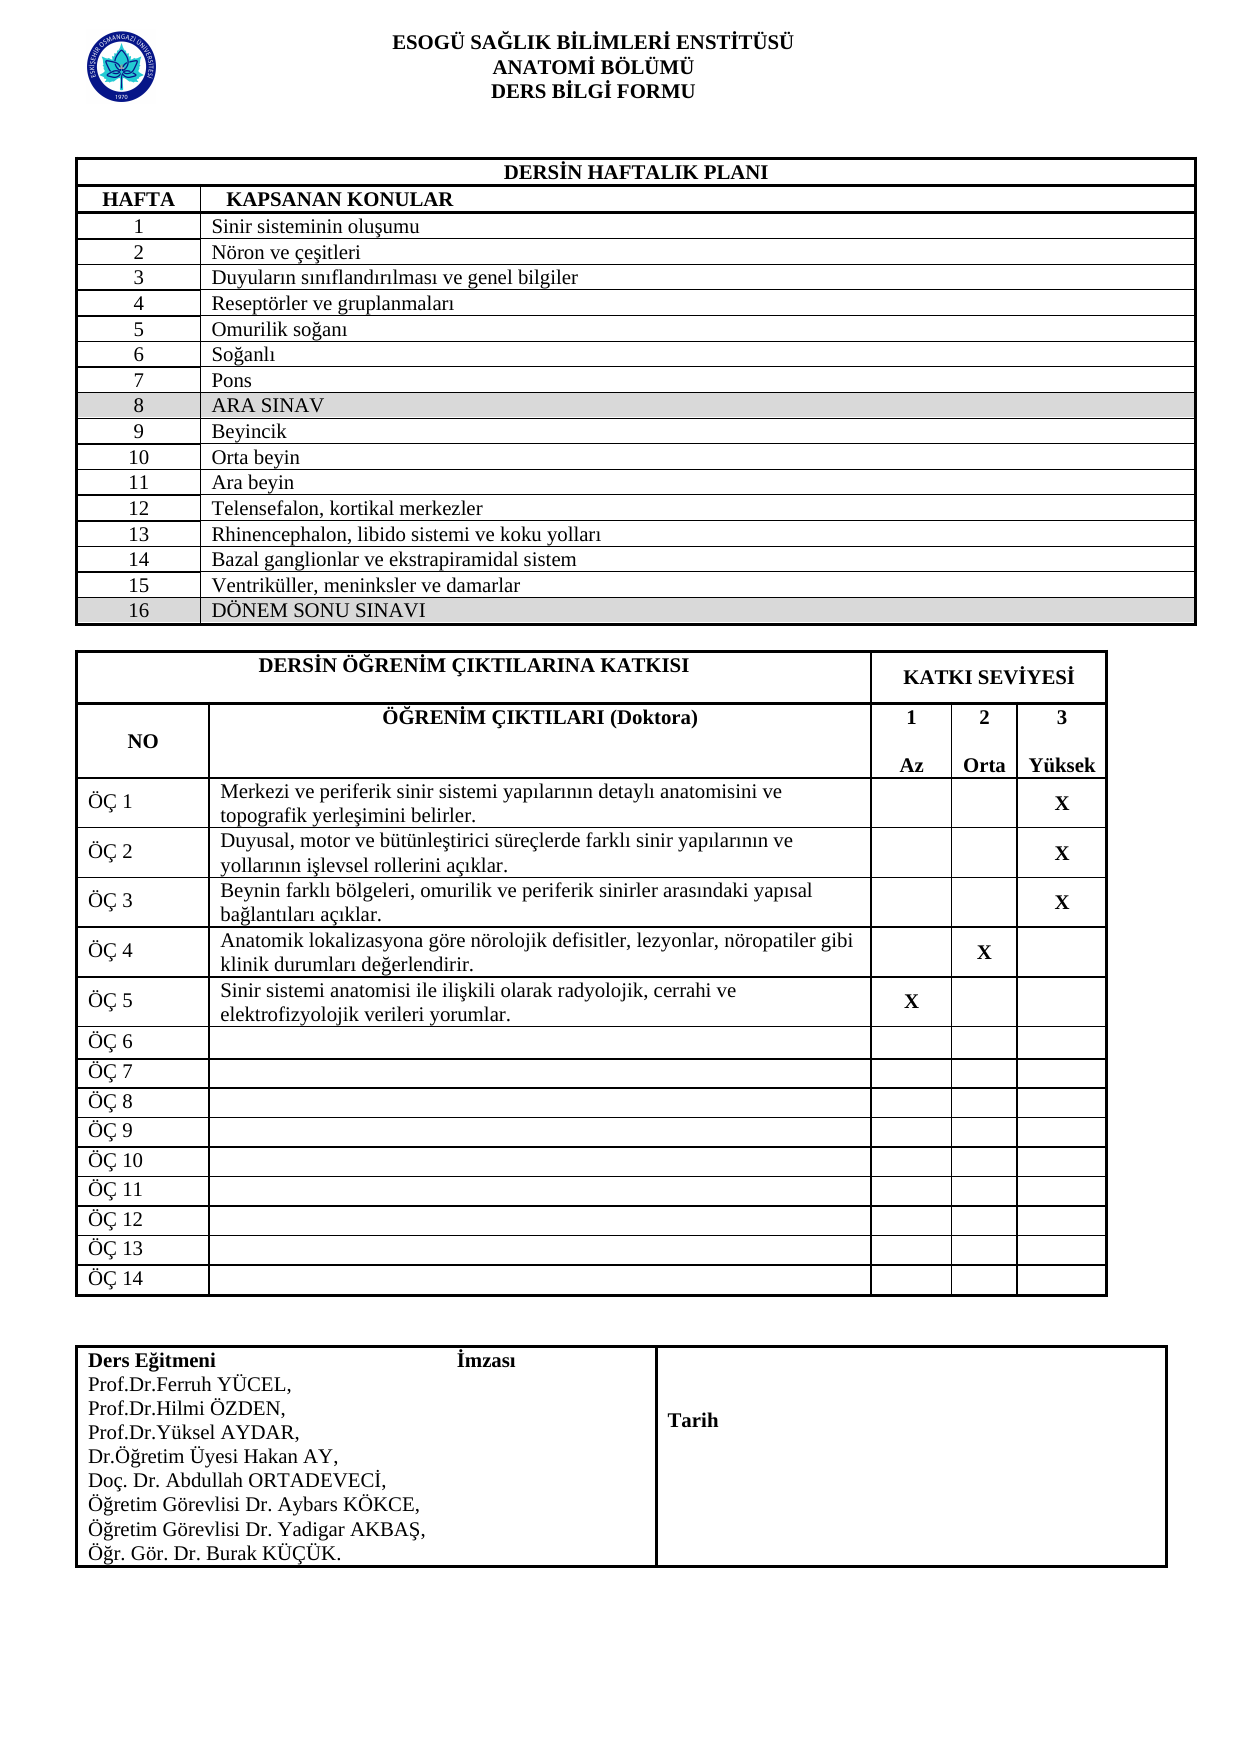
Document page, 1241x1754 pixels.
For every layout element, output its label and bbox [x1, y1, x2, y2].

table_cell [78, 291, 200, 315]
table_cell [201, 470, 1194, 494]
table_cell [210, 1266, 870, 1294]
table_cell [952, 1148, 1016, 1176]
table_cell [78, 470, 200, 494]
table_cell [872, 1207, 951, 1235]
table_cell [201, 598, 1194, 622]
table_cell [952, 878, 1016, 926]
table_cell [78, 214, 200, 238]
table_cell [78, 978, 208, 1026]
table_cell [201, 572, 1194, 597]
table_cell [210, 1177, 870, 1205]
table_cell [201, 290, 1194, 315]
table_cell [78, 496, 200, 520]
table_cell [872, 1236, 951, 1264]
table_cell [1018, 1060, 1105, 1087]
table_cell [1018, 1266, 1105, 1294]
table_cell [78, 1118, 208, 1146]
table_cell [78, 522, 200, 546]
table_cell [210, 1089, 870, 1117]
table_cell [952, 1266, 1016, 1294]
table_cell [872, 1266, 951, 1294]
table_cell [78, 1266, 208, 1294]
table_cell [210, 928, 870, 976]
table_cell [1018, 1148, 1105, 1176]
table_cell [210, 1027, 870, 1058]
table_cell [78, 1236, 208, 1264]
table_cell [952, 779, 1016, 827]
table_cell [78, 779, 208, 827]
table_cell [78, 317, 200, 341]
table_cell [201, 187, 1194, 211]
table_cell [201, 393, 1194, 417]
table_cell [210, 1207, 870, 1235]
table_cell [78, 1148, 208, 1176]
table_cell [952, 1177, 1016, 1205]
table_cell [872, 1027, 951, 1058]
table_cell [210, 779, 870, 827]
picture [86, 29, 157, 104]
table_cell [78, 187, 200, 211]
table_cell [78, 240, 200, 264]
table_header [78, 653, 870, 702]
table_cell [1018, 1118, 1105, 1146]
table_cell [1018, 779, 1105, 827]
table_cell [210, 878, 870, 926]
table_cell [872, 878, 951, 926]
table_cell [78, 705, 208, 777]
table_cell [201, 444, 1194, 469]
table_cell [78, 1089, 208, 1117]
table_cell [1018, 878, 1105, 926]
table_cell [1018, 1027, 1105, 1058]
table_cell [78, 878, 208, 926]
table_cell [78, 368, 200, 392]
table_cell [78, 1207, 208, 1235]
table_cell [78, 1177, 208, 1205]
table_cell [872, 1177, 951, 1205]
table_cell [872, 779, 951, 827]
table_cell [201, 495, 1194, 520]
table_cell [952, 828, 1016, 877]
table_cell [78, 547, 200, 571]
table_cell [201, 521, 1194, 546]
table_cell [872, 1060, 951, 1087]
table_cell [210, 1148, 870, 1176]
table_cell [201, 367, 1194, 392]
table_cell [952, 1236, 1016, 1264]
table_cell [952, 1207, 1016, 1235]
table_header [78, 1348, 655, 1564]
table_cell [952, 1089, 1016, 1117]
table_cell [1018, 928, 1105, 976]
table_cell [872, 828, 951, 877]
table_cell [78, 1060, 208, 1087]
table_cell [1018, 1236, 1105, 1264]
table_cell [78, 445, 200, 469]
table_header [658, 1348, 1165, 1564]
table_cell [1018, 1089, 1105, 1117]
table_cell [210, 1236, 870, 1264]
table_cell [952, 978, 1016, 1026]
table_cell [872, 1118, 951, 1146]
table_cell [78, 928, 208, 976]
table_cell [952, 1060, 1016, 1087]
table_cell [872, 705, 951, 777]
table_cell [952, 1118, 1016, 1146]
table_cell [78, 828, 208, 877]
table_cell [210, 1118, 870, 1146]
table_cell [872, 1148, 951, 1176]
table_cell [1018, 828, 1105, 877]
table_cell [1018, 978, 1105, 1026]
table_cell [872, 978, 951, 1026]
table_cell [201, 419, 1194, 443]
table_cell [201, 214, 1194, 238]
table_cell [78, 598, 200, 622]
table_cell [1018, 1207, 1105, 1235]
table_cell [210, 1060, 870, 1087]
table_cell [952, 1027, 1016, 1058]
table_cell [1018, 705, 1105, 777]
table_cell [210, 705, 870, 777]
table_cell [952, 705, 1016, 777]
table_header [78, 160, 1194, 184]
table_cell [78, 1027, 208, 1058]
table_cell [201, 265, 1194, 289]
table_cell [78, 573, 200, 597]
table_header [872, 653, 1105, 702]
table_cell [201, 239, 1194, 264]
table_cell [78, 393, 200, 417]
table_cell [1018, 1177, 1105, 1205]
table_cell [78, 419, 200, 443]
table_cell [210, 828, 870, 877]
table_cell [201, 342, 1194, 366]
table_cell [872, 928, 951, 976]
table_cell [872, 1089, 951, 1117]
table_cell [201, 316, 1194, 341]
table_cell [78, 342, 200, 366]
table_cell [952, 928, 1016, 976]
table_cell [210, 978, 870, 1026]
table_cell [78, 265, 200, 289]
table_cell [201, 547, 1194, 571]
